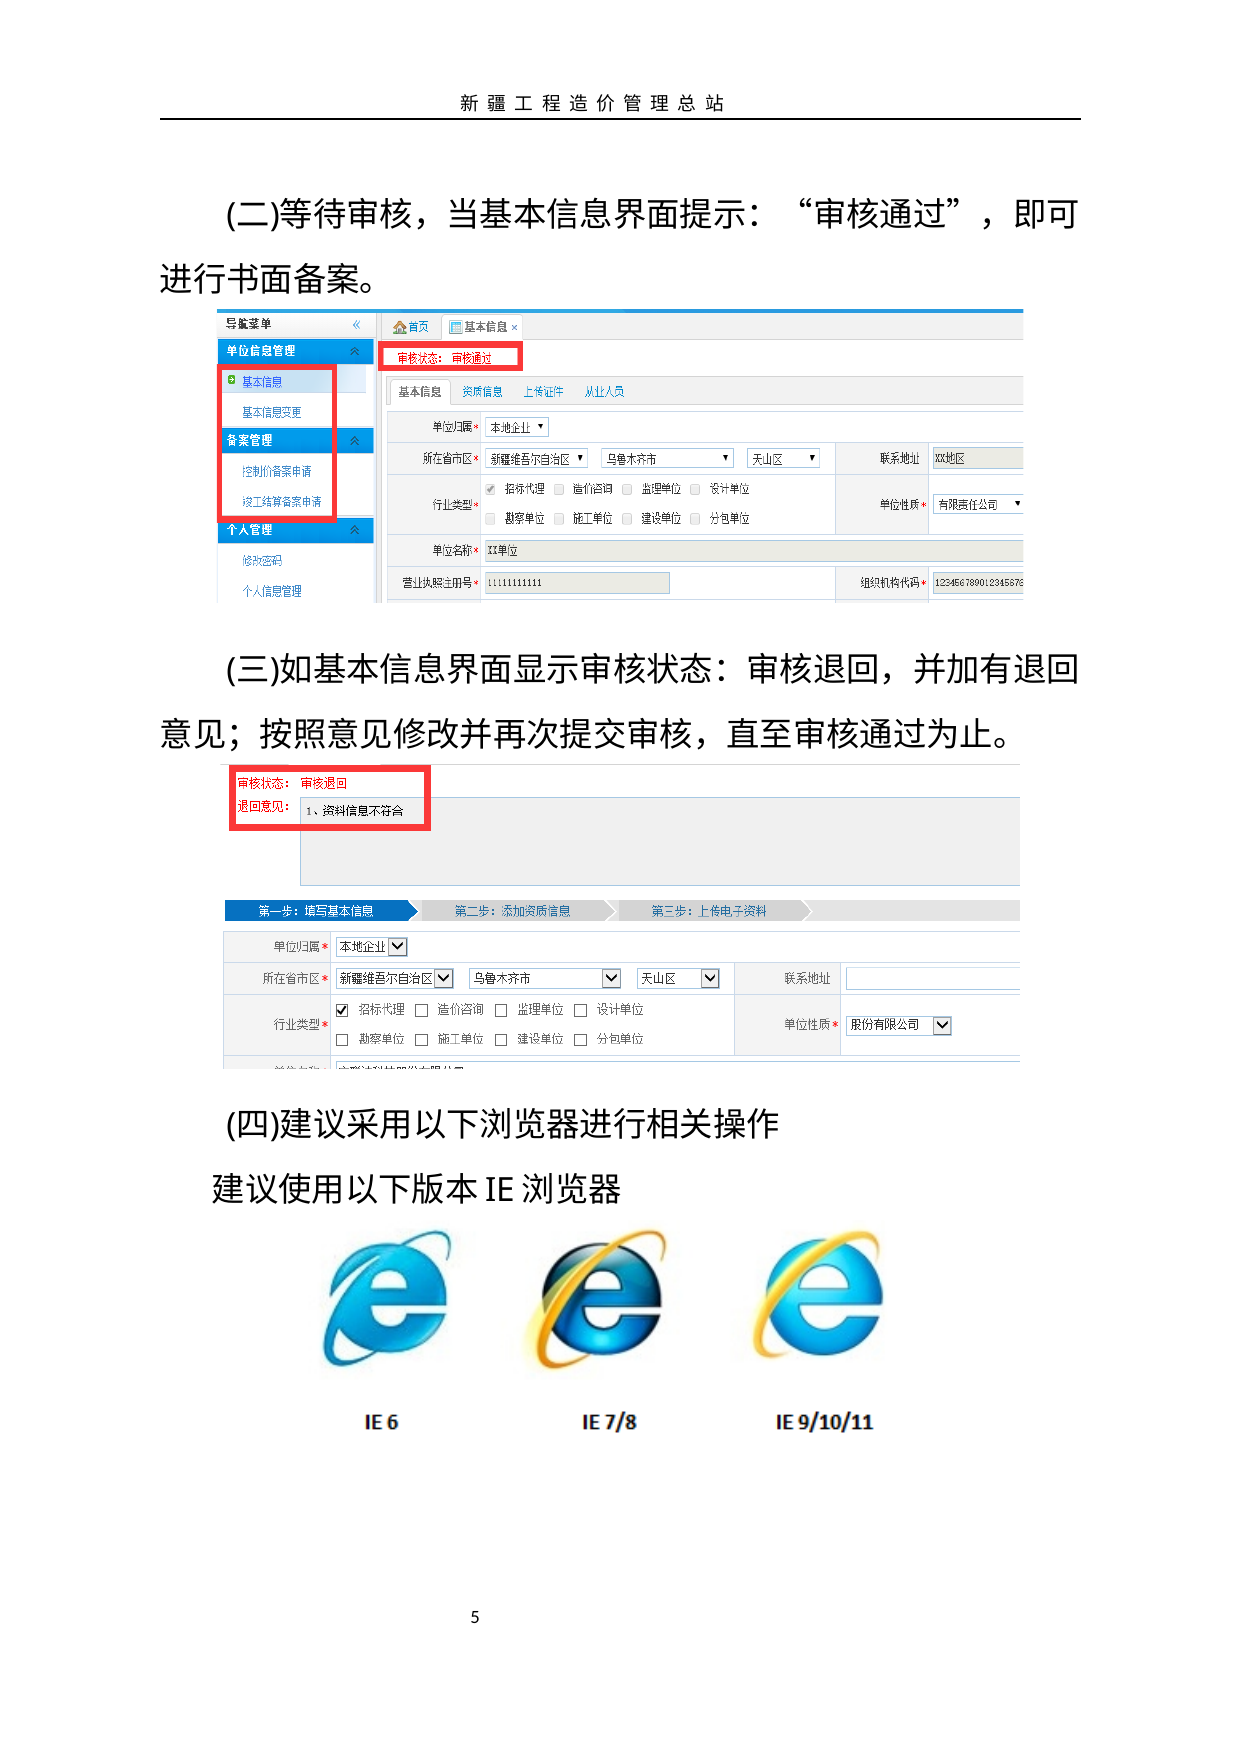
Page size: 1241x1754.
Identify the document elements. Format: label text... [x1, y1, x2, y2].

text (二)等待审核，当基本信息界面提示：“审核通过”，即可进行书面备案。 [159, 180, 1081, 310]
picture [220, 764, 1020, 1069]
text (四)建议采用以下浏览器进行相关操作 [159, 1090, 1081, 1155]
text (三)如基本信息界面显示审核状态：审核退回，并加有退回意见；按照意见修改并再次提交审核，直至审核通过为止。 [159, 635, 1081, 765]
picture [216, 309, 1024, 603]
picture [288, 1219, 952, 1444]
text 建议使用以下版本IE浏览器 [159, 1155, 1081, 1220]
